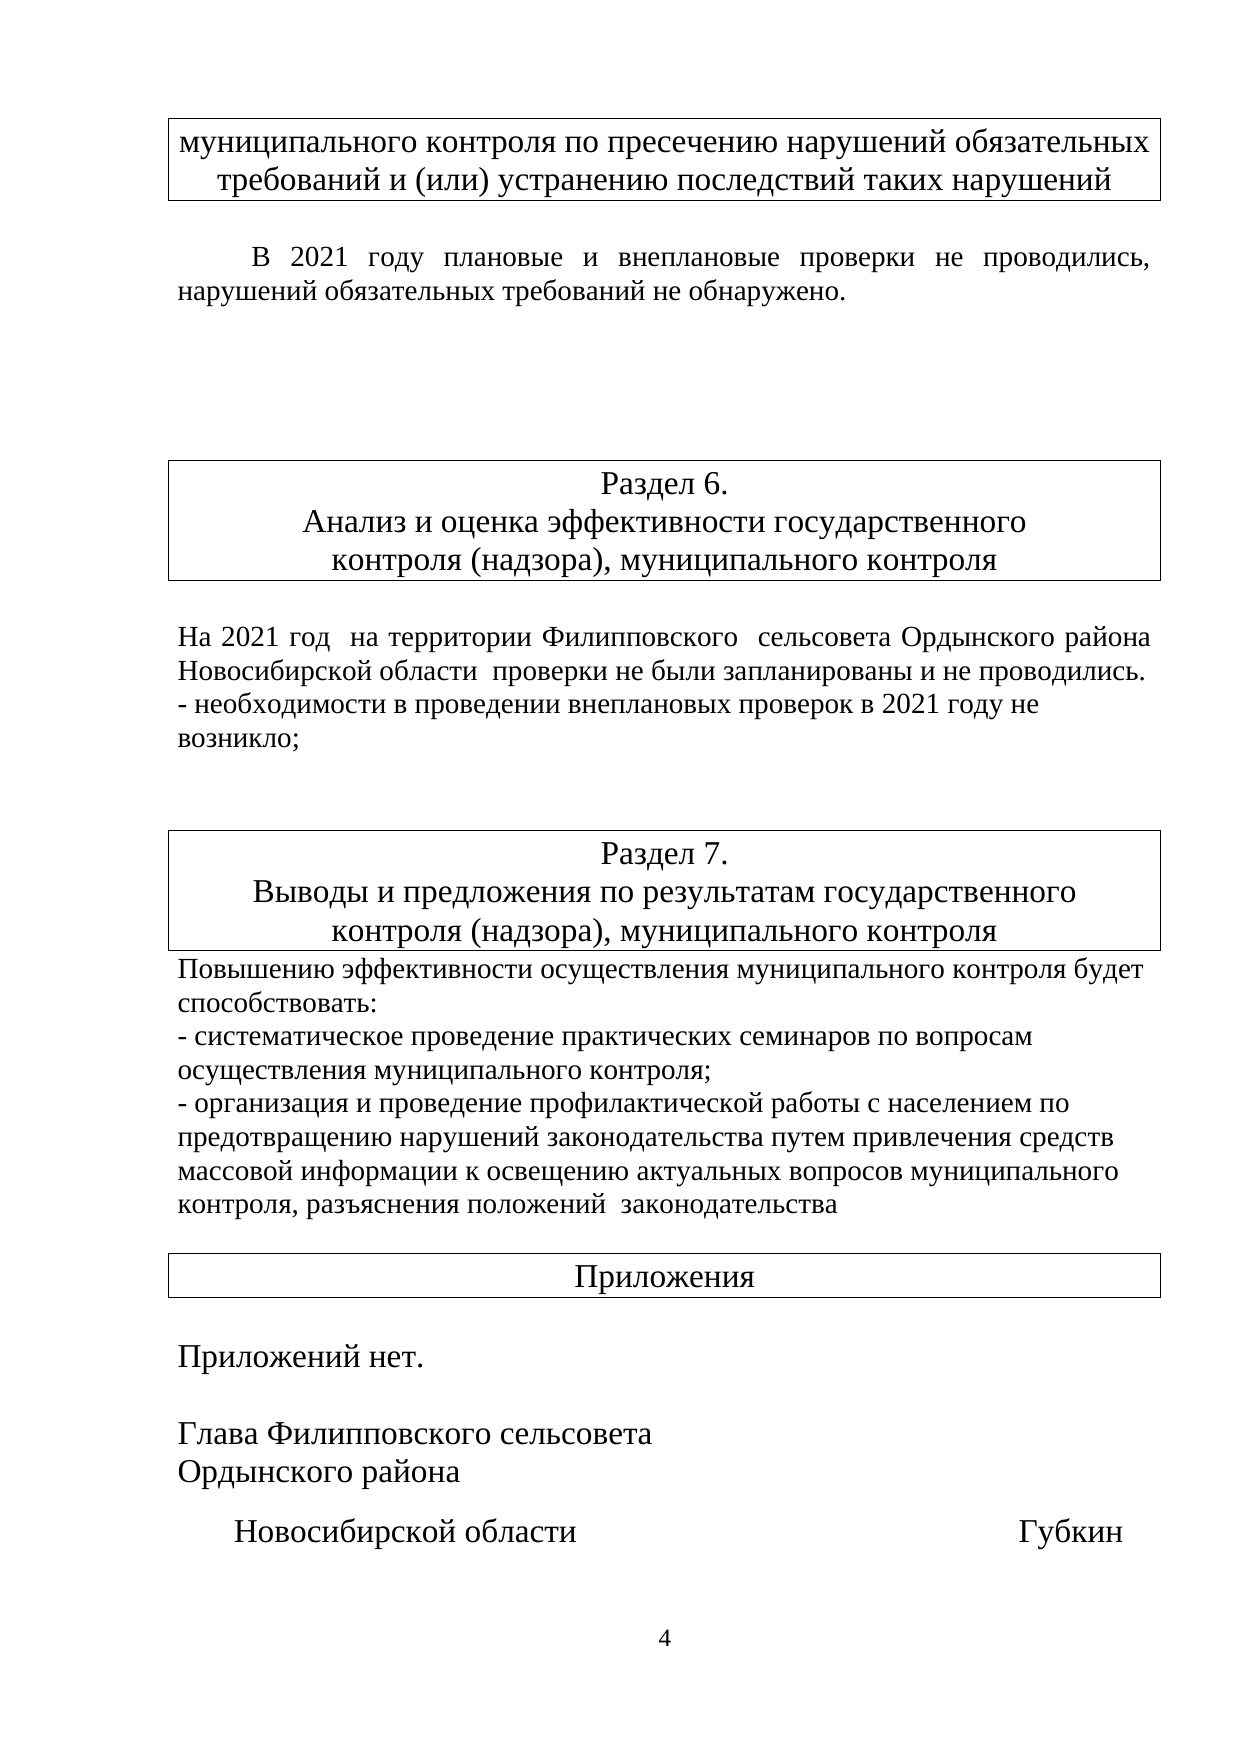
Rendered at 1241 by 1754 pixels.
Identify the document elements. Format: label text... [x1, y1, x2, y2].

text Раздел 6. [169, 461, 1160, 501]
text На 2021 год на территории Филипповского сельсовета Ордынского района Новосибирской области проверки не были запланированы и не проводились. [177, 619, 1152, 686]
text Повышению эффективности осуществления муниципального контроля будет способствовать: - систематическое проведение практических семинаров по вопросам осуществления муниципального контроля; - организация и проведение профилактической работы с населением по предотвращению нарушений законодательства путем привлечения средств массовой информации к освещению актуальных вопросов муниципального контроля, разъяснения положений законодательства [177, 951, 1152, 1220]
text Приложений нет. [177, 1336, 1152, 1374]
text Анализ и оценка эффективности государственного [177, 501, 1152, 536]
text контроля (надзора), муниципального контроля [169, 907, 1160, 950]
text контроля (надзора), муниципального контроля [169, 536, 1160, 580]
text Выводы и предложения по результатам государственного [177, 872, 1152, 907]
text В 2021 году плановые и внеплановые проверки не проводились, нарушений обязательных требований не обнаружено. [177, 239, 1152, 306]
text Приложения [169, 1254, 1160, 1297]
text - необходимости в проведении внеплановых проверок в 2021 году не возникло; [177, 686, 1152, 753]
text Ордынского района [177, 1451, 1152, 1489]
text Раздел 7. [169, 831, 1160, 872]
text муниципального контроля по пресечению нарушений обязательных требований и (или) устранению последствий таких нарушений [169, 119, 1160, 200]
text Новосибирской области Губкин [177, 1511, 1152, 1550]
text Глава Филипповского сельсовета [177, 1413, 1152, 1451]
